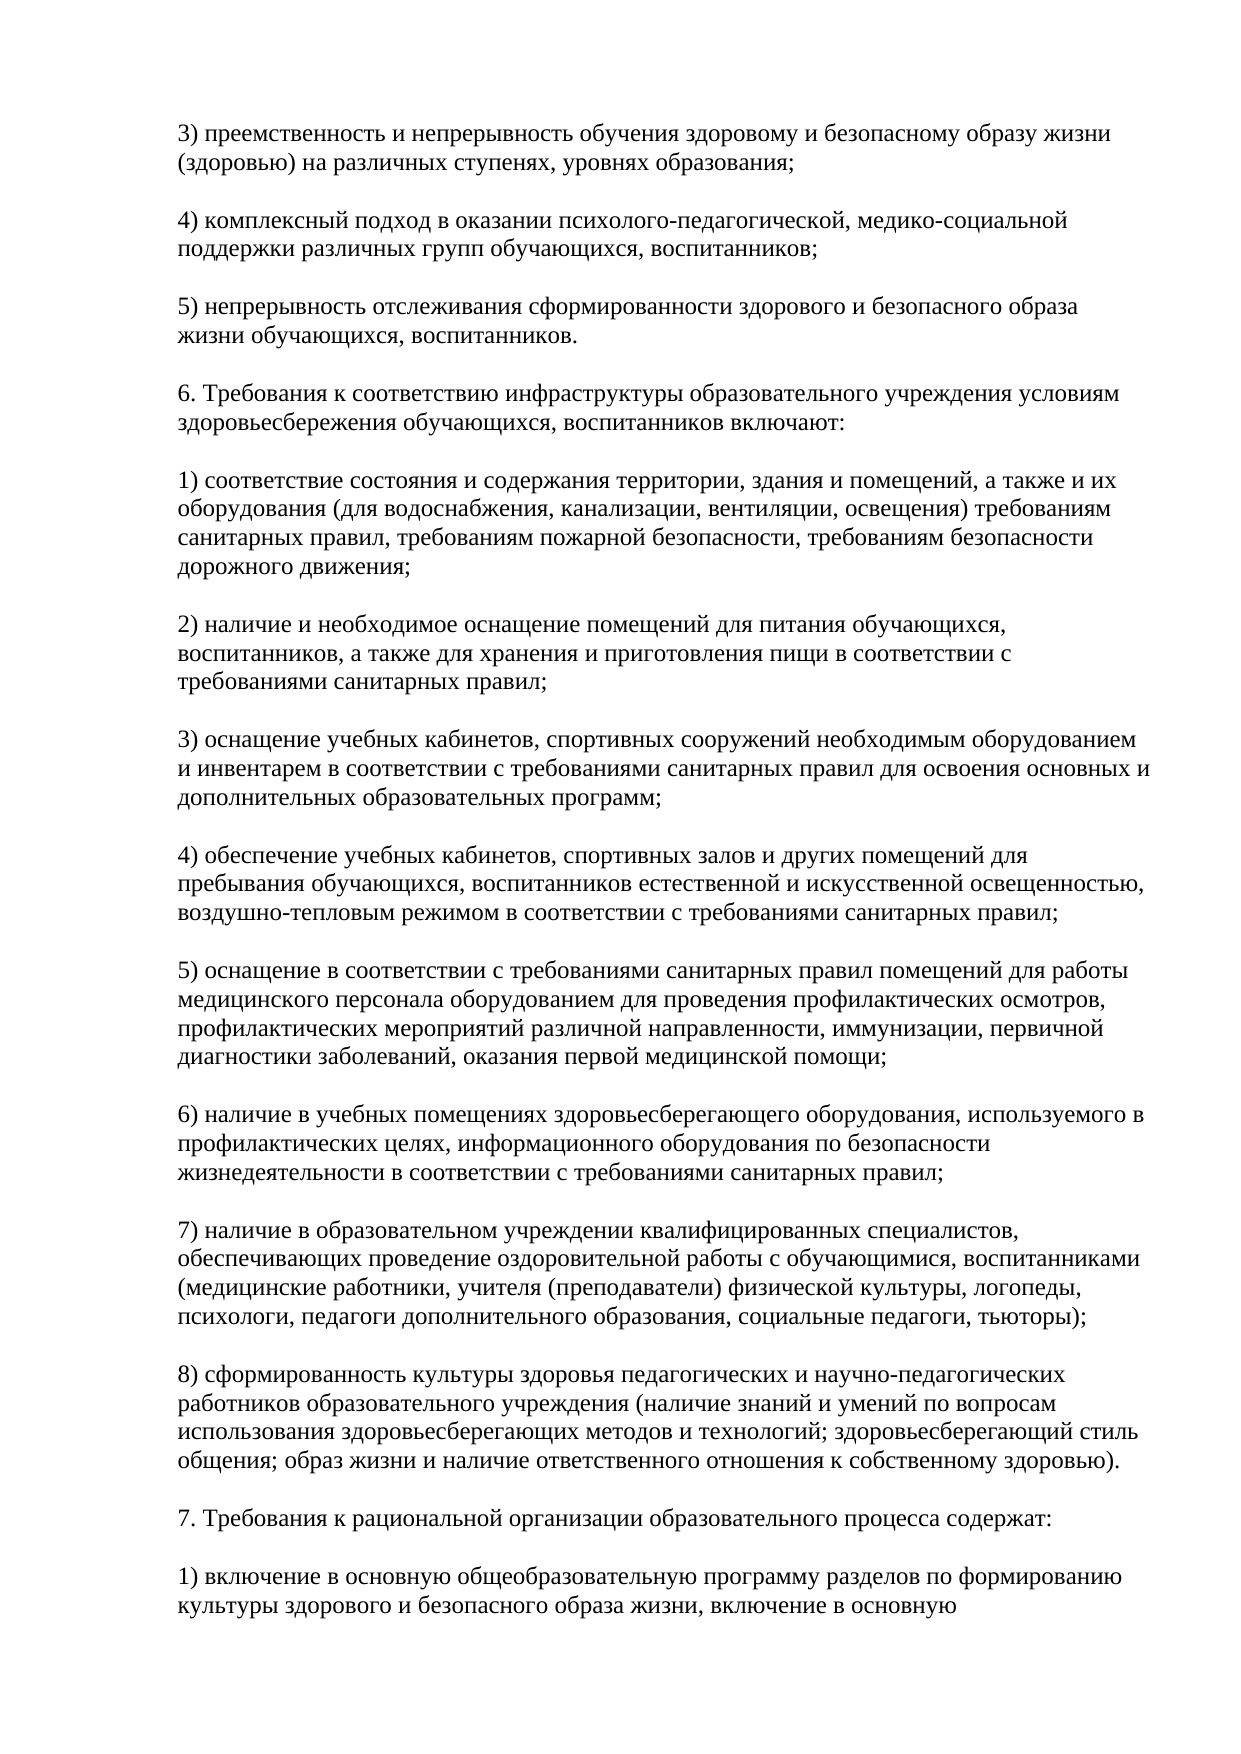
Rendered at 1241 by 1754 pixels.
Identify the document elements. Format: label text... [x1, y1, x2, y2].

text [177, 1561, 1152, 1618]
text 7) наличие в образовательном учреждении квалифицированных специалистов, обеспечивающих проведение оздоровительной работы с обучающимися, воспитанниками (медицинские работники, учителя (преподаватели) физической культуры, логопеды, психологи, педагоги дополнительного образования, социальные педагоги, тьюторы); [177, 1215, 1152, 1330]
text 8) сформированность культуры здоровья педагогических и научно-педагогических работников образовательного учреждения (наличие знаний и умений по вопросам использования здоровьесберегающих методов и технологий; здоровьесберегающий стиль общения; образ жизни и наличие ответственного отношения к собственному здоровью). [177, 1359, 1152, 1474]
text 4) комплексный подход в оказании психолого-педагогической, медико-социальной поддержки различных групп обучающихся, воспитанников; [177, 205, 1152, 262]
text 6. Требования к соответствию инфраструктуры образовательного учреждения условиям здоровьесбережения обучающихся, воспитанников включают: [177, 378, 1152, 436]
text 1) соответствие состояния и содержания территории, здания и помещений, а также и их оборудования (для водоснабжения, канализации, вентиляции, освещения) требованиям санитарных правил, требованиям пожарной безопасности, требованиям безопасности дорожного движения; [177, 465, 1152, 580]
text 4) обеспечение учебных кабинетов, спортивных залов и других помещений для пребывания обучающихся, воспитанников естественной и искусственной освещенностью, воздушно-тепловым режимом в соответствии с требованиями санитарных правил; [177, 840, 1152, 926]
text 7. Требования к рациональной организации образовательного процесса содержат: [177, 1503, 1152, 1532]
text 5) оснащение в соответствии с требованиями санитарных правил помещений для работы медицинского персонала оборудованием для проведения профилактических осмотров, профилактических мероприятий различной направленности, иммунизации, первичной диагностики заболеваний, оказания первой медицинской помощи; [177, 955, 1152, 1070]
text 2) наличие и необходимое оснащение помещений для питания обучающихся, воспитанников, а также для хранения и приготовления пищи в соответствии с требованиями санитарных правил; [177, 609, 1152, 695]
text 3) оснащение учебных кабинетов, спортивных сооружений необходимым оборудованием и инвентарем в соответствии с требованиями санитарных правил для освоения основных и дополнительных образовательных программ; [177, 724, 1152, 811]
text 3) преемственность и непрерывность обучения здоровому и безопасному образу жизни (здоровью) на различных ступенях, уровнях образования; [177, 118, 1152, 176]
text 5) непрерывность отслеживания сформированности здорового и безопасного образа жизни обучающихся, воспитанников. [177, 291, 1152, 349]
text 6) наличие в учебных помещениях здоровьесберегающего оборудования, используемого в профилактических целях, информационного оборудования по безопасности жизнедеятельности в соответствии с требованиями санитарных правил; [177, 1099, 1152, 1186]
